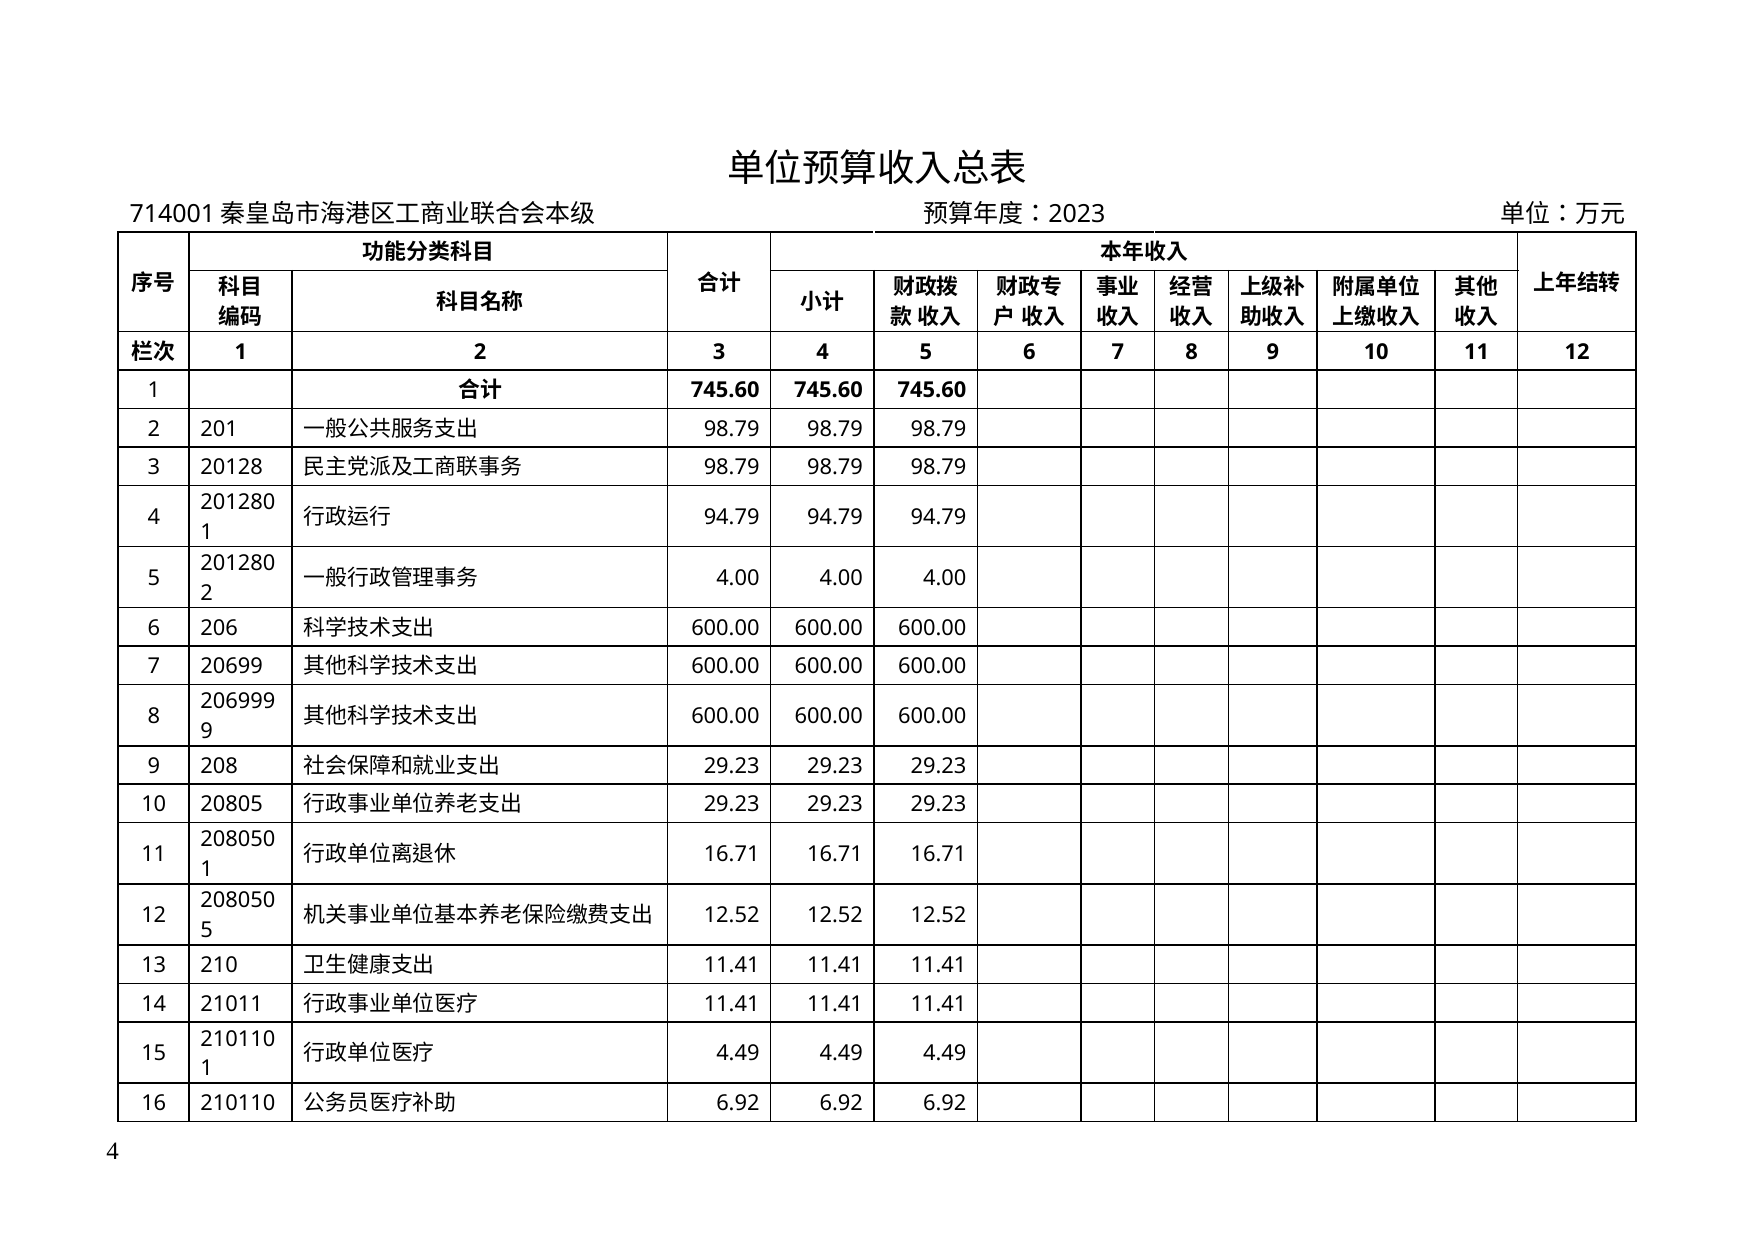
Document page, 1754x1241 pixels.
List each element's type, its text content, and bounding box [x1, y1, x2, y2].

table_cell [1155, 984, 1228, 1021]
table_cell 29.23 [668, 747, 770, 783]
table_cell [978, 984, 1080, 1021]
table_cell 社会保障和就业支出 [293, 747, 667, 783]
table_cell 机关事业单位基本养老保险缴费支出 [293, 885, 667, 944]
table_header 预算年度：2023 [875, 195, 1154, 231]
table_cell 财政拨款 收入 [875, 271, 977, 331]
table_cell 600.00 [771, 647, 873, 684]
table_cell 2101103 [190, 1084, 291, 1121]
table_cell [1082, 785, 1154, 822]
table_cell 15 [119, 1023, 188, 1082]
table_cell 210 [190, 946, 291, 982]
table_cell 小计 [771, 271, 873, 331]
table_cell [1436, 1084, 1517, 1121]
table_cell 13 [119, 946, 188, 982]
table_cell [1436, 747, 1517, 783]
table_cell 合计 [668, 233, 770, 331]
table_cell 600.00 [668, 647, 770, 684]
table_cell 98.79 [771, 448, 873, 484]
table_cell [978, 409, 1080, 446]
table_cell 600.00 [771, 608, 873, 645]
table_cell 行政运行 [293, 486, 667, 546]
table_cell [978, 547, 1080, 607]
table_cell 财政专户 收入 [978, 271, 1080, 331]
table_cell 2012801 [190, 486, 291, 546]
table_cell 98.79 [668, 448, 770, 484]
table_cell [1318, 1023, 1434, 1082]
table_cell 12 [1518, 332, 1635, 369]
table_cell 科学技术支出 [293, 608, 667, 645]
table_cell [1436, 547, 1517, 607]
table_cell [190, 371, 291, 408]
table_cell 10 [119, 785, 188, 822]
table_cell 4.49 [875, 1023, 977, 1082]
table_cell 11 [119, 823, 188, 883]
table_cell [1318, 448, 1434, 484]
table_cell 600.00 [668, 608, 770, 645]
table_header 714001秦皇岛市海港区工商业联合会本级 [119, 195, 873, 231]
table_cell 4.00 [771, 547, 873, 607]
table_cell [1436, 371, 1517, 408]
table_cell 98.79 [875, 409, 977, 446]
table_cell 29.23 [875, 747, 977, 783]
table_cell 11.41 [771, 946, 873, 982]
table_cell [1155, 946, 1228, 982]
table_cell [978, 823, 1080, 883]
table_cell 16 [119, 1084, 188, 1121]
table_cell [1229, 747, 1316, 783]
table_cell 16.71 [875, 823, 977, 883]
table_cell [1436, 448, 1517, 484]
table_cell [1318, 946, 1434, 982]
table_cell [1436, 984, 1517, 1021]
table_cell 附属单位上缴收入 [1318, 271, 1434, 331]
table_cell 16.71 [668, 823, 770, 883]
table_cell 94.79 [668, 486, 770, 546]
table_cell [1155, 547, 1228, 607]
table_cell [1082, 823, 1154, 883]
table_cell 4.00 [875, 547, 977, 607]
table_cell [1229, 608, 1316, 645]
table_cell 12.52 [771, 885, 873, 944]
table_cell 29.23 [771, 785, 873, 822]
table_cell [1155, 747, 1228, 783]
table_cell 745.60 [771, 371, 873, 408]
table_cell 其他收入 [1436, 271, 1517, 331]
table_cell 94.79 [875, 486, 977, 546]
table_cell 2080505 [190, 885, 291, 944]
table_cell 14 [119, 984, 188, 1021]
table_cell 2012802 [190, 547, 291, 607]
table_header 单位：万元 [1155, 195, 1635, 231]
table_cell 98.79 [875, 448, 977, 484]
table_cell 其他科学技术支出 [293, 685, 667, 745]
table_cell [1229, 885, 1316, 944]
table_cell [1155, 823, 1228, 883]
table_cell 20128 [190, 448, 291, 484]
table_cell 29.23 [771, 747, 873, 783]
table_cell [1436, 486, 1517, 546]
table_cell [1518, 486, 1635, 546]
table_cell [1155, 885, 1228, 944]
table_cell [978, 371, 1080, 408]
table_cell [1082, 747, 1154, 783]
table_cell [1318, 685, 1434, 745]
table_cell [1155, 486, 1228, 546]
table_cell 16.71 [771, 823, 873, 883]
table_cell [1082, 647, 1154, 684]
table_cell [1229, 785, 1316, 822]
table_cell 12.52 [668, 885, 770, 944]
table_cell 2101101 [190, 1023, 291, 1082]
table_cell 600.00 [771, 685, 873, 745]
table_cell 10 [1318, 332, 1434, 369]
table_cell 745.60 [668, 371, 770, 408]
table_cell [1082, 1084, 1154, 1121]
table_cell [1518, 409, 1635, 446]
table_cell 栏次 [119, 332, 188, 369]
table_cell 94.79 [771, 486, 873, 546]
table_cell 9 [119, 747, 188, 783]
table_cell [1229, 946, 1316, 982]
table_cell 3 [119, 448, 188, 484]
table_cell 2 [293, 332, 667, 369]
table_cell [1155, 608, 1228, 645]
table_cell [1082, 547, 1154, 607]
table_cell [1436, 608, 1517, 645]
table_cell [1518, 1084, 1635, 1121]
table_cell 行政事业单位医疗 [293, 984, 667, 1021]
table_cell 201 [190, 409, 291, 446]
table_cell [1082, 371, 1154, 408]
table_cell [978, 747, 1080, 783]
table_cell [1318, 1084, 1434, 1121]
table_cell [1082, 486, 1154, 546]
table_cell 7 [1082, 332, 1154, 369]
table_cell [978, 608, 1080, 645]
table_cell [1518, 747, 1635, 783]
table_cell [1082, 409, 1154, 446]
table_cell [1318, 785, 1434, 822]
table_cell [978, 486, 1080, 546]
table_cell [1318, 486, 1434, 546]
table_cell [1155, 409, 1228, 446]
table_cell 11.41 [668, 984, 770, 1021]
table_cell [1229, 409, 1316, 446]
table_cell [1155, 1023, 1228, 1082]
table_cell 2069999 [190, 685, 291, 745]
table_cell [1318, 984, 1434, 1021]
table_cell 600.00 [668, 685, 770, 745]
table_cell [1436, 946, 1517, 982]
table_cell 行政事业单位养老支出 [293, 785, 667, 822]
text 单位预算收入总表 [106, 142, 1648, 193]
table_cell 9 [1229, 332, 1316, 369]
table_cell 4.49 [668, 1023, 770, 1082]
table_cell 98.79 [771, 409, 873, 446]
table_cell [978, 685, 1080, 745]
table_cell 一般行政管理事务 [293, 547, 667, 607]
table_cell 本年收入 [771, 233, 1517, 270]
table_cell 21011 [190, 984, 291, 1021]
table_cell 8 [1155, 332, 1228, 369]
table_cell [1229, 371, 1316, 408]
table_cell 公务员医疗补助 [293, 1084, 667, 1121]
table_cell 一般公共服务支出 [293, 409, 667, 446]
table_cell 2 [119, 409, 188, 446]
table_cell 合计 [293, 371, 667, 408]
table_cell 20699 [190, 647, 291, 684]
table_cell [1518, 1023, 1635, 1082]
table_cell [1082, 1023, 1154, 1082]
table_cell [1436, 409, 1517, 446]
table_cell 5 [875, 332, 977, 369]
table_cell [1518, 647, 1635, 684]
table_cell 12.52 [875, 885, 977, 944]
table_cell 98.79 [668, 409, 770, 446]
table_cell [1518, 946, 1635, 982]
table_cell [1318, 823, 1434, 883]
table_cell 6.92 [875, 1084, 977, 1121]
table_cell 5 [119, 547, 188, 607]
table_cell 11.41 [668, 946, 770, 982]
table_cell [978, 885, 1080, 944]
table_cell [1318, 747, 1434, 783]
table_cell [1155, 1084, 1228, 1121]
table_cell 事业收入 [1082, 271, 1154, 331]
table_cell [1229, 486, 1316, 546]
table_cell 208 [190, 747, 291, 783]
table_cell [978, 946, 1080, 982]
table_cell 科目 编码 [190, 271, 291, 331]
table_cell [978, 448, 1080, 484]
table_cell [978, 1084, 1080, 1121]
table_cell 序号 [119, 233, 188, 331]
table_cell 206 [190, 608, 291, 645]
table_cell 卫生健康支出 [293, 946, 667, 982]
table_cell 4 [771, 332, 873, 369]
table_cell 上级补助收入 [1229, 271, 1316, 331]
table_cell [1229, 823, 1316, 883]
table_cell [1318, 647, 1434, 684]
table_cell 功能分类科目 [190, 233, 667, 270]
table_cell [1229, 448, 1316, 484]
table_cell 6.92 [771, 1084, 873, 1121]
table_cell 4 [119, 486, 188, 546]
table_cell 1 [190, 332, 291, 369]
table_cell 上年结转 [1518, 233, 1635, 331]
table_cell [1436, 647, 1517, 684]
table_cell 8 [119, 685, 188, 745]
table_cell [1082, 608, 1154, 645]
table_cell [1082, 885, 1154, 944]
table_cell 行政单位医疗 [293, 1023, 667, 1082]
table_cell 29.23 [875, 785, 977, 822]
table_cell [1229, 685, 1316, 745]
table_cell 11.41 [771, 984, 873, 1021]
table_cell 其他科学技术支出 [293, 647, 667, 684]
table_cell 4.00 [668, 547, 770, 607]
table_cell 11.41 [875, 984, 977, 1021]
table_cell 745.60 [875, 371, 977, 408]
table_cell 1 [119, 371, 188, 408]
table_cell [1436, 785, 1517, 822]
table_cell 12 [119, 885, 188, 944]
table_cell [978, 785, 1080, 822]
table_cell [1518, 984, 1635, 1021]
table_cell [1155, 685, 1228, 745]
table_cell [1082, 448, 1154, 484]
table_cell [1229, 1023, 1316, 1082]
table_cell 经营收入 [1155, 271, 1228, 331]
table_cell [1082, 946, 1154, 982]
table_cell [1318, 547, 1434, 607]
table_cell [1155, 785, 1228, 822]
table_cell [1518, 547, 1635, 607]
table_cell [1518, 823, 1635, 883]
table_cell [1155, 448, 1228, 484]
table_cell [1229, 1084, 1316, 1121]
table_cell 11.41 [875, 946, 977, 982]
table_cell [978, 647, 1080, 684]
table_cell [1436, 1023, 1517, 1082]
table_cell [1518, 885, 1635, 944]
table_cell [1518, 371, 1635, 408]
table_cell [1155, 647, 1228, 684]
table_cell [1318, 409, 1434, 446]
table_cell [978, 1023, 1080, 1082]
table_cell 600.00 [875, 685, 977, 745]
table_cell [1229, 647, 1316, 684]
table_cell 3 [668, 332, 770, 369]
table_cell 6 [119, 608, 188, 645]
table_cell [1155, 371, 1228, 408]
table_cell 6 [978, 332, 1080, 369]
table_cell [1518, 785, 1635, 822]
table_cell 29.23 [668, 785, 770, 822]
table_cell 民主党派及工商联事务 [293, 448, 667, 484]
table_cell 行政单位离退休 [293, 823, 667, 883]
table_cell 600.00 [875, 647, 977, 684]
table_cell [1082, 984, 1154, 1021]
table_cell [1518, 608, 1635, 645]
table_cell [1082, 685, 1154, 745]
table_cell [1436, 823, 1517, 883]
table_cell [1318, 608, 1434, 645]
table_cell [1229, 984, 1316, 1021]
table_cell 7 [119, 647, 188, 684]
table_cell [1318, 885, 1434, 944]
table_cell 科目名称 [293, 271, 667, 331]
table_cell [1518, 685, 1635, 745]
table_cell [1436, 685, 1517, 745]
table_cell 20805 [190, 785, 291, 822]
table_cell [1229, 547, 1316, 607]
table_cell [1436, 885, 1517, 944]
table_cell 6.92 [668, 1084, 770, 1121]
table_cell 11 [1436, 332, 1517, 369]
table_cell [1518, 448, 1635, 484]
table_cell 2080501 [190, 823, 291, 883]
table_cell 600.00 [875, 608, 977, 645]
table_cell 4.49 [771, 1023, 873, 1082]
table_cell [1318, 371, 1434, 408]
